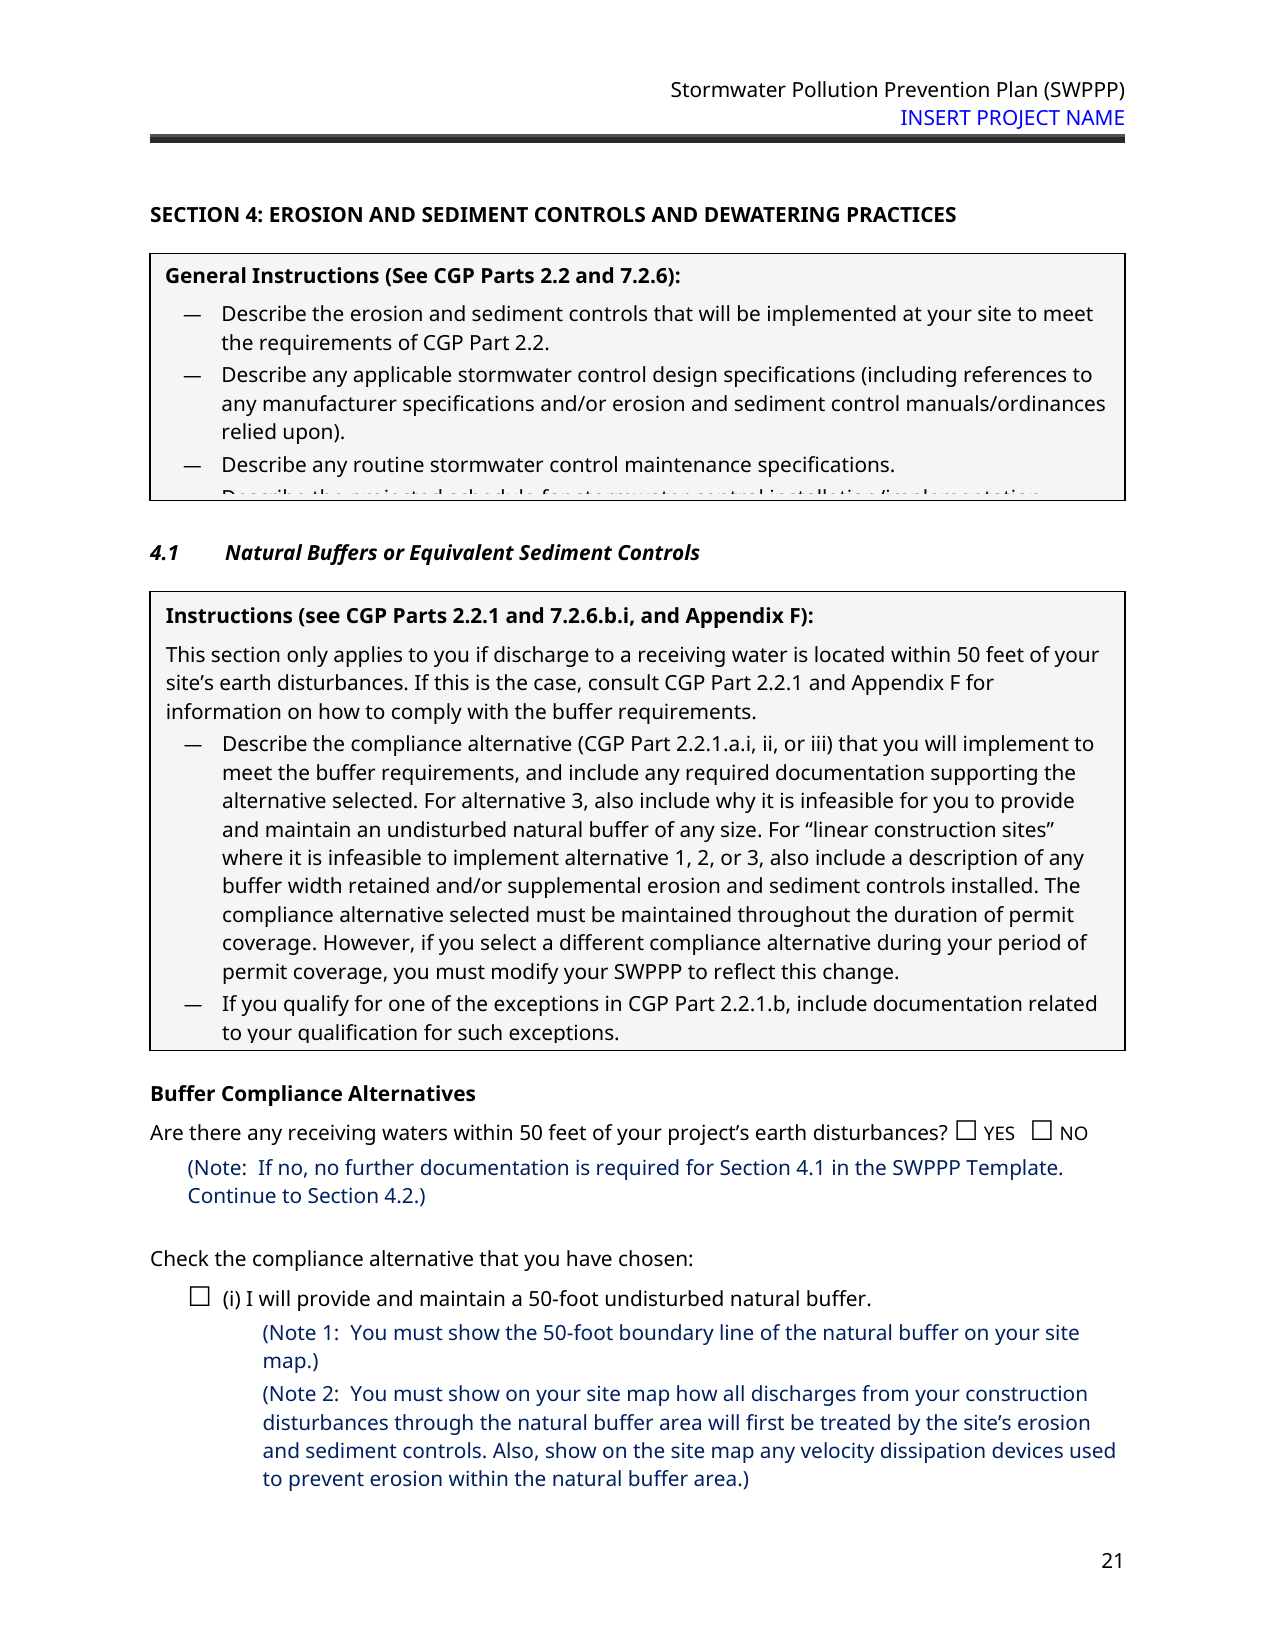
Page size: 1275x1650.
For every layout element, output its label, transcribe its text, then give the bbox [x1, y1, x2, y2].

text Buffer Compliance Alternatives [150, 1079, 1125, 1108]
subtitle 4.1 Natural Buffers or Equivalent Sediment Controls [150, 538, 1125, 567]
text (Note: If no, no further documentation is required for Section 4.1 in the SWPPP Template. Continue to Section 4.2.) [187, 1153, 1125, 1210]
subtitle SECTION 4: EROSION AND SEDIMENT CONTROLS AND DEWATERING PRACTICES [150, 200, 1125, 229]
text Are there any receiving waters within 50 feet of your project’s earth disturbances? YES NO [150, 1112, 1125, 1149]
text (i) I will provide and maintain a 50-foot undisturbed natural buffer. [187, 1277, 1125, 1314]
text (Note 1: You must show the 50-foot boundary line of the natural buffer on your site map.) [262, 1318, 1125, 1375]
text Check the compliance alternative that you have chosen: [150, 1244, 1125, 1273]
